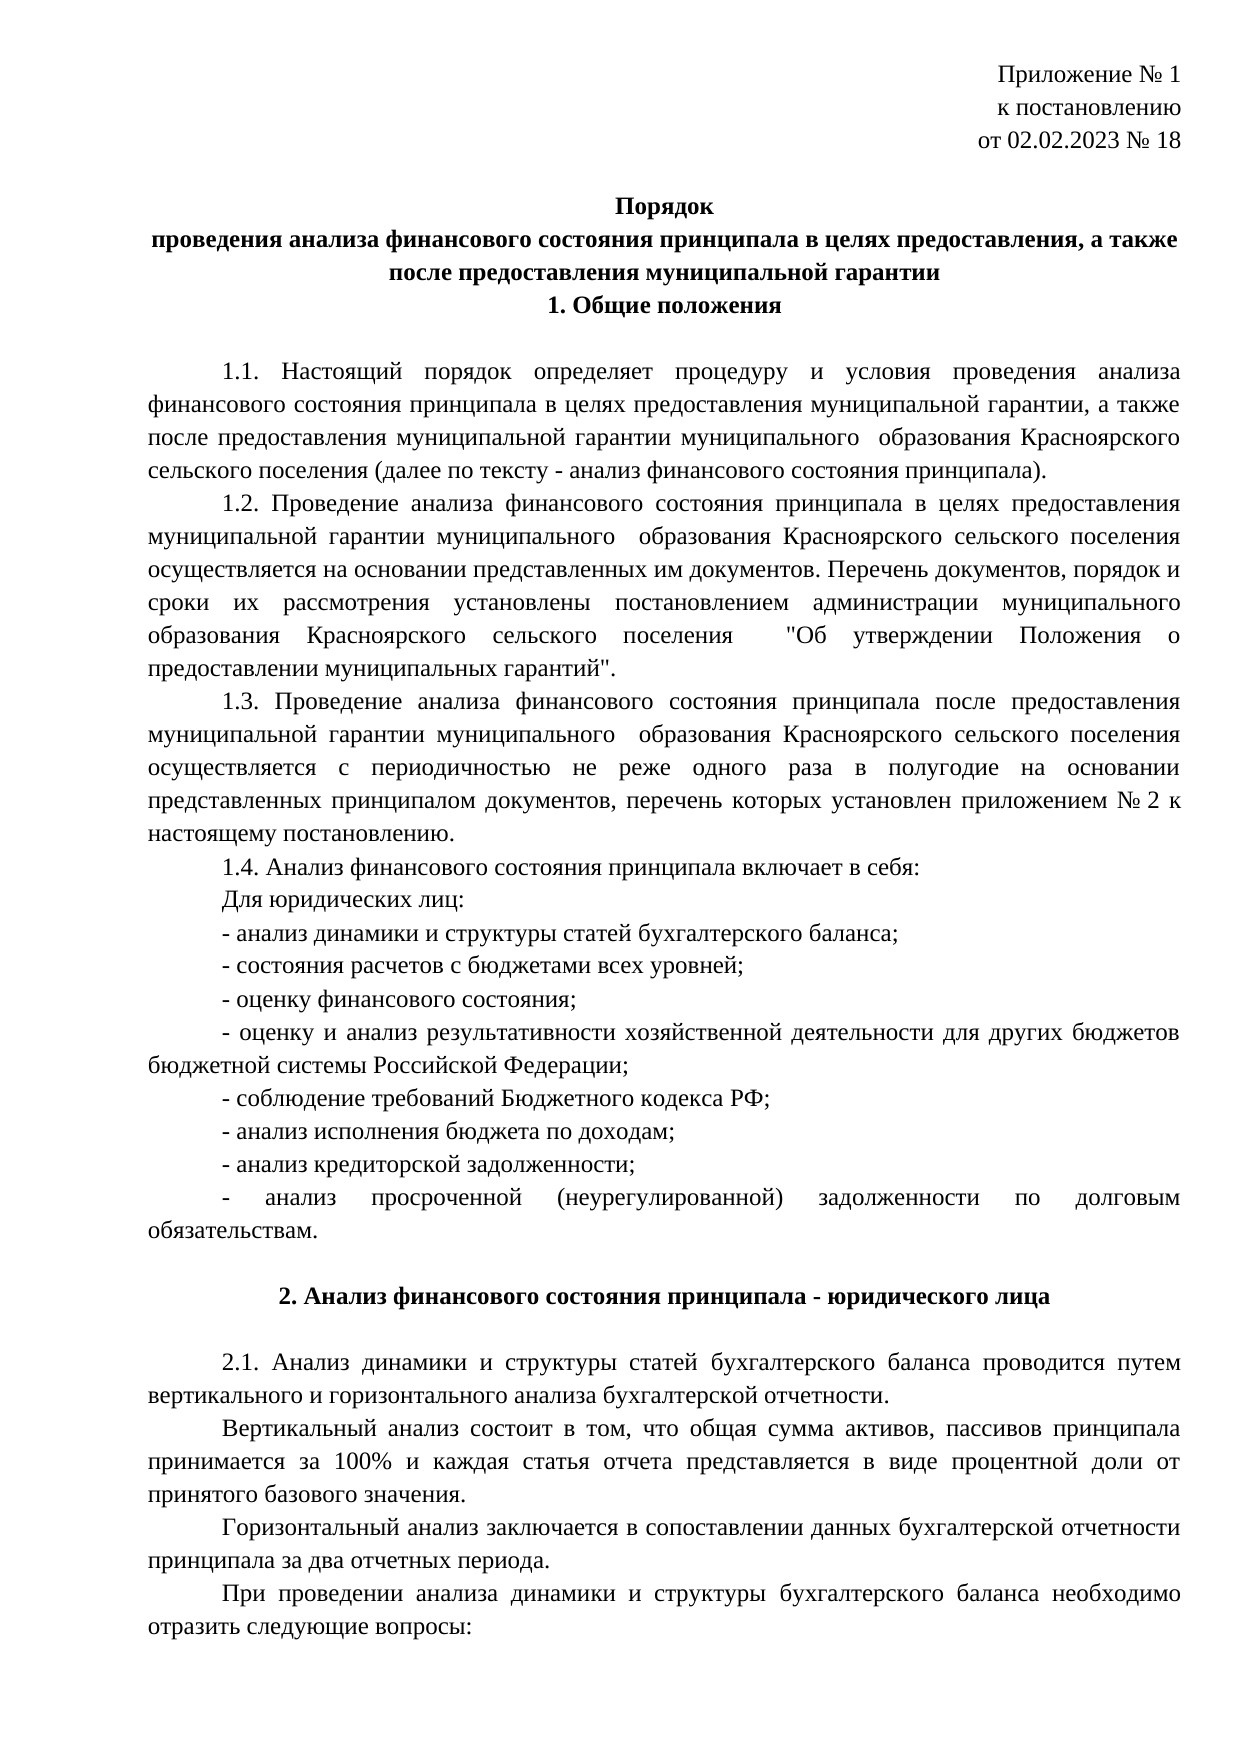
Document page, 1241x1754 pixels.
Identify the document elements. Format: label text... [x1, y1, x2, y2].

text - анализ просроченной (неурегулированной) задолженности по долговым обязательствам. [148, 1182, 1181, 1243]
text 2.1. Анализ динамики и структуры статей бухгалтерского баланса проводится путем вертикального и горизонтального анализа бухгалтерской отчетности. [148, 1347, 1181, 1409]
text - состояния расчетов с бюджетами всех уровней; [148, 951, 1181, 979]
text 1.2. Проведение анализа финансового состояния принципала в целях предоставления муниципальной гарантии муниципального образования Красноярского сельского поселения осуществляется на основании представленных им документов. Перечень документов, порядок и сроки их рассмотрения установлены постановлением администрации муниципального образования Красноярского сельского поселения "Об утверждении Положения о предоставлении муниципальных гарантий". [148, 488, 1181, 682]
text - соблюдение требований Бюджетного кодекса РФ; [148, 1083, 1181, 1111]
text Для юридических лиц: [148, 884, 1181, 913]
text Приложение № 1 к постановлению от 02.02.2023 № 18 [148, 59, 1181, 154]
text 1.4. Анализ финансового состояния принципала включает в себя: [148, 852, 1181, 880]
text - оценку финансового состояния; [148, 984, 1181, 1012]
text - оценку и анализ результативности хозяйственной деятельности для других бюджетов бюджетной системы Российской Федерации; [148, 1017, 1181, 1078]
text - анализ исполнения бюджета по доходам; [148, 1116, 1181, 1144]
text Вертикальный анализ состоит в том, что общая сумма активов, пассивов принципала принимается за 100% и каждая статья отчета представляется в виде процентной доли от принятого базового значения. [148, 1413, 1181, 1508]
text 1.3. Проведение анализа финансового состояния принципала после предоставления муниципальной гарантии муниципального образования Красноярского сельского поселения осуществляется с периодичностью не реже одного раза в полугодие на основании представленных принципалом документов, перечень которых установлен приложением № 2 к настоящему постановлению. [148, 686, 1181, 847]
text 1.1. Настоящий порядок определяет процедуру и условия проведения анализа финансового состояния принципала в целях предоставления муниципальной гарантии, а также после предоставления муниципальной гарантии муниципального образования Красноярского сельского поселения (далее по тексту - анализ финансового состояния принципала). [148, 356, 1181, 484]
text 1. Общие положения [148, 290, 1181, 319]
text 2. Анализ финансового состояния принципала - юридического лица [148, 1281, 1181, 1309]
text Порядок проведения анализа финансового состояния принципала в целях предоставления, а также после предоставления муниципальной гарантии [148, 191, 1181, 286]
text При проведении анализа динамики и структуры бухгалтерского баланса необходимо отразить следующие вопросы: [148, 1578, 1181, 1640]
text - анализ динамики и структуры статей бухгалтерского баланса; [148, 918, 1181, 946]
text Горизонтальный анализ заключается в сопоставлении данных бухгалтерской отчетности принципала за два отчетных периода. [148, 1512, 1181, 1574]
text - анализ кредиторской задолженности; [148, 1149, 1181, 1177]
